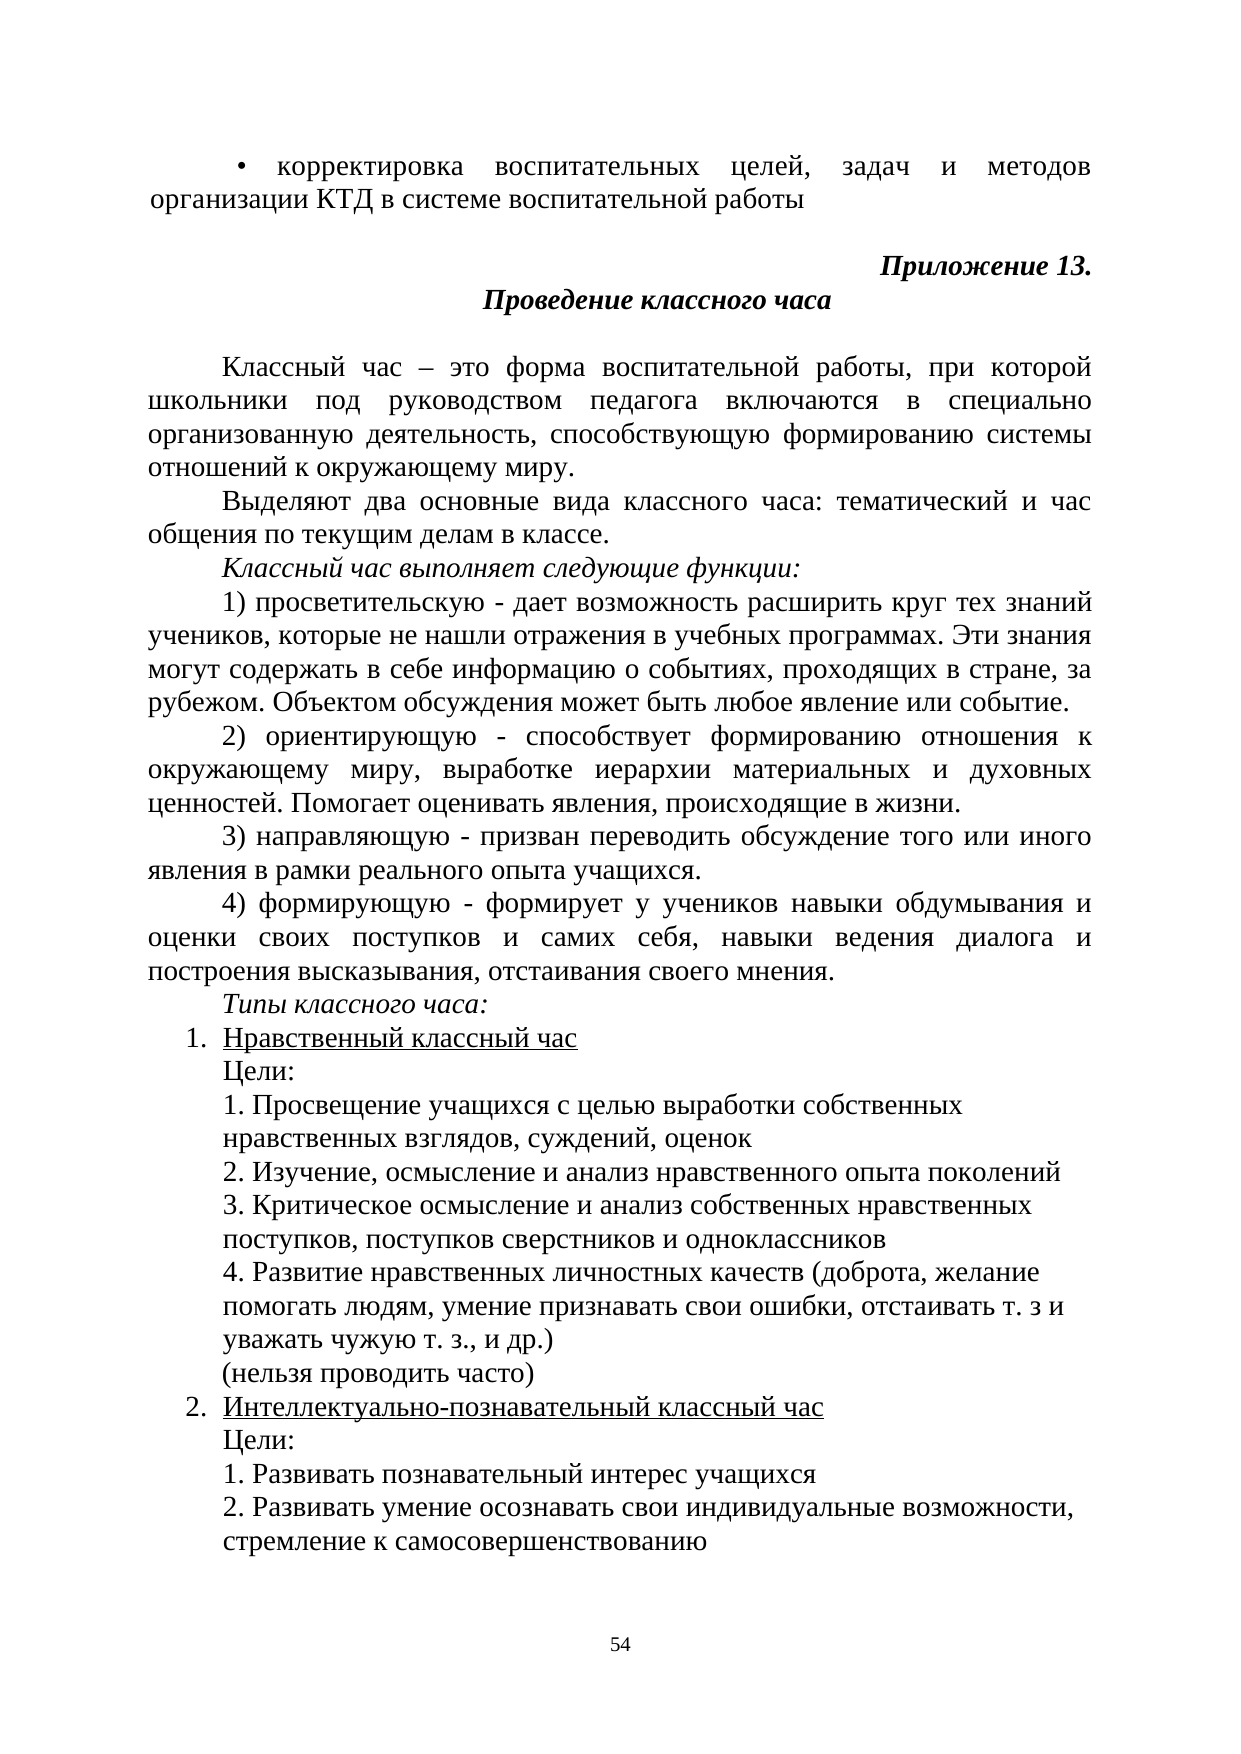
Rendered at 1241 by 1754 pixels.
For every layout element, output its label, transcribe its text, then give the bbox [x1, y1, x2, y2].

text Классный час – это форма воспитательной работы, при которой школьники под руководством педагога включаются в специально организованную деятельность, способствующую формированию системы отношений к окружающему миру. [148, 349, 1092, 483]
text Приложение 13. [148, 248, 1092, 282]
text 3) направляющую - призван переводить обсуждение того или иного явления в рамки реального опыта учащихся. [148, 818, 1092, 886]
text Типы классного часа: [148, 986, 1092, 1020]
list Интеллектуально-познавательный классный час Цели: 1. Развивать познавательный интерес учащихся 2. Развивать умение осознавать свои индивидуальные возможности, стремление к самосовершенствованию [185, 1389, 1092, 1556]
text • корректировка воспитательных целей, задач и методов организации КТД в системе воспитательной работы [150, 148, 1092, 215]
text (нельзя проводить часто) [148, 1355, 1092, 1389]
text Классный час выполняет следующие функции: [148, 550, 1092, 584]
text 2) ориентирующую - способствует формированию отношения к окружающему миру, выработке иерархии материальных и духовных ценностей. Помогает оценивать явления, происходящие в жизни. [148, 718, 1092, 818]
list Нравственный классный час Цели: 1. Просвещение учащихся с целью выработки собственных нравственных взглядов, суждений, оценок 2. Изучение, осмысление и анализ нравственного опыта поколений 3. Критическое осмысление и анализ собственных нравственных поступков, поступков сверстников и одноклассников 4. Развитие нравственных личностных качеств (доброта, желание помогать людям, умение признавать свои ошибки, отстаивать т. з и уважать чужую т. з., и др.) [185, 1020, 1092, 1355]
text 4) формирующую - формирует у учеников навыки обдумывания и оценки своих поступков и самих себя, навыки ведения диалога и построения высказывания, отстаивания своего мнения. [148, 886, 1092, 986]
text Проведение классного часа [148, 282, 1092, 315]
text 1) просветительскую - дает возможность расширить круг тех знаний учеников, которые не нашли отражения в учебных программах. Эти знания могут содержать в себе информацию о событиях, проходящих в стране, за рубежом. Объектом обсуждения может быть любое явление или событие. [148, 584, 1092, 718]
text Выделяют два основные вида классного часа: тематический и час общения по текущим делам в классе. [148, 483, 1092, 550]
